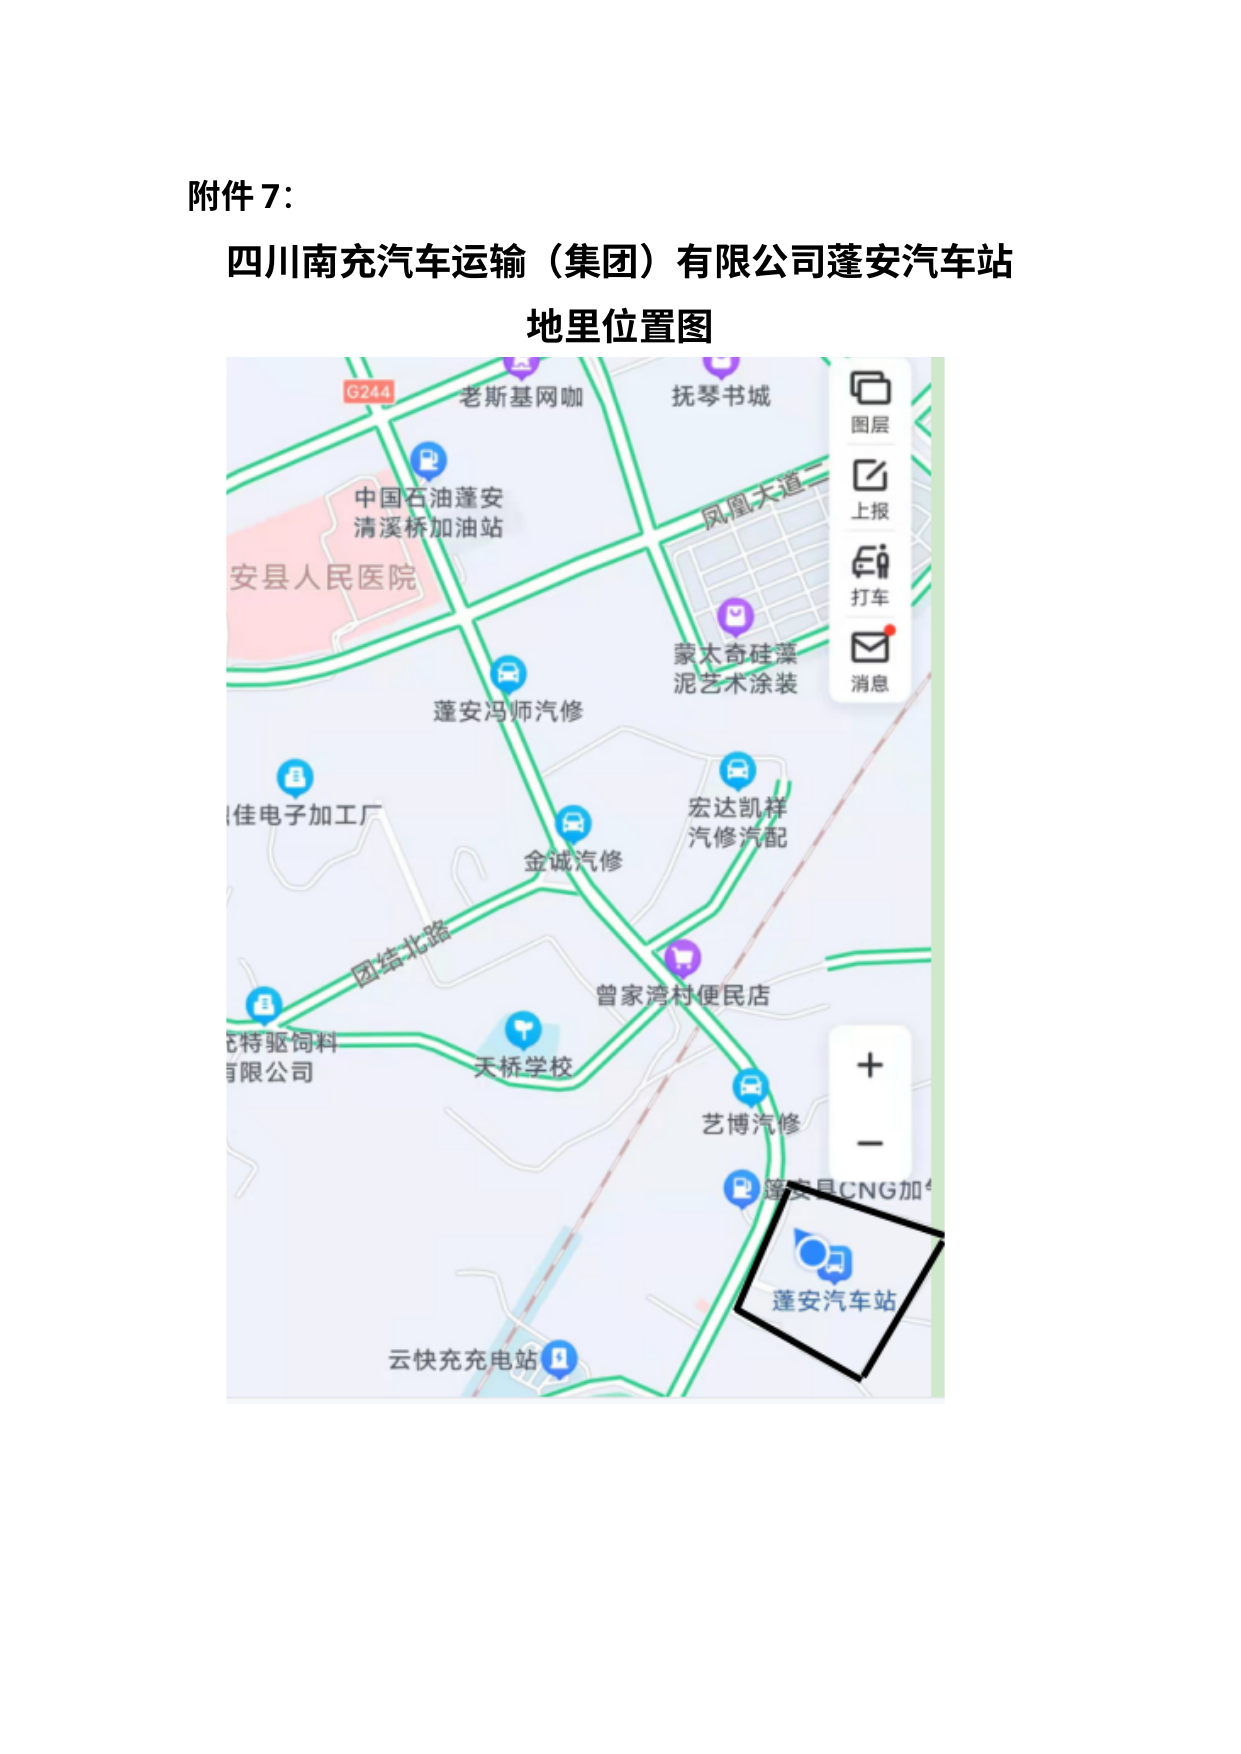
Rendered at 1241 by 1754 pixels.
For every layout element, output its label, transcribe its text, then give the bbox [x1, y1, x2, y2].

list 四川南充汽车运输（集团）有限公司蓬安汽车站 [187, 227, 1053, 292]
list 附件7： [187, 162, 1053, 227]
text 地里位置图 [187, 292, 1053, 357]
picture [226, 357, 945, 1404]
